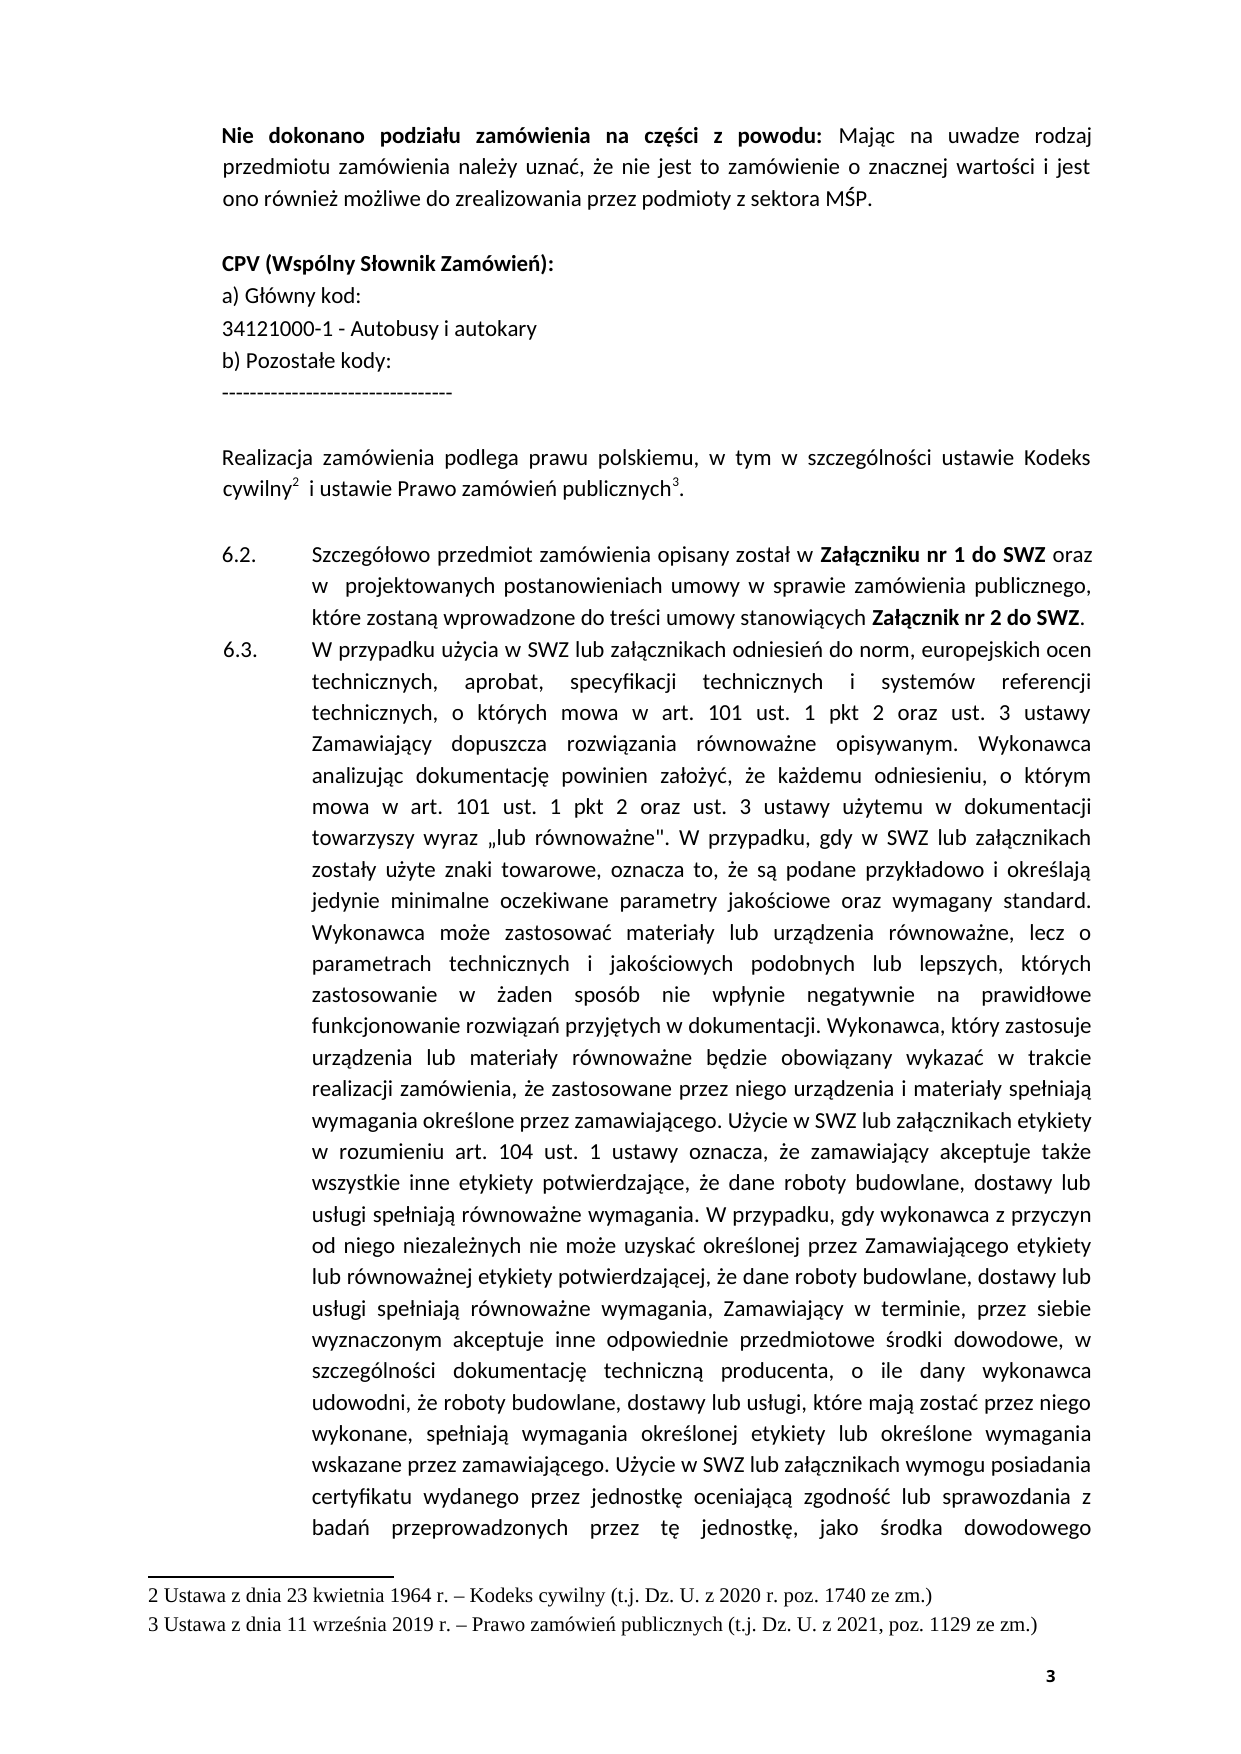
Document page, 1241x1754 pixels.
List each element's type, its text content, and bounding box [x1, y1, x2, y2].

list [223, 635, 1093, 1541]
text a) Główny kod: [222, 281, 1093, 309]
text b) Pozostałe kody: [222, 346, 1128, 374]
list Szczegółowo przedmiot zamówienia opisany został w Załączniku nr 1 do SWZ oraz w projektowanych postanowieniach umowy w sprawie zamówienia publicznego, które zostaną wprowadzone do treści umowy stanowiących Załącznik nr 2 do SWZ. [222, 540, 1093, 631]
text --------------------------------- [222, 378, 1128, 406]
text CPV (Wspólny Słownik Zamówień): [222, 249, 1093, 277]
text 34121000-1 - Autobusy i autokary [222, 314, 1093, 342]
text Nie dokonano podziału zamówienia na części z powodu: Mając na uwadze rodzaj przedmiotu zamówienia należy uznać, że nie jest to zamówienie o znacznej wartości i jest ono również możliwe do zrealizowania przez podmioty z sektora MŚP. [221, 121, 1093, 212]
text Realizacja zamówienia podlega prawu polskiemu, w tym w szczególności ustawie Kodeks cywilny i ustawie Prawo zamówień publicznych. [222, 443, 1093, 502]
